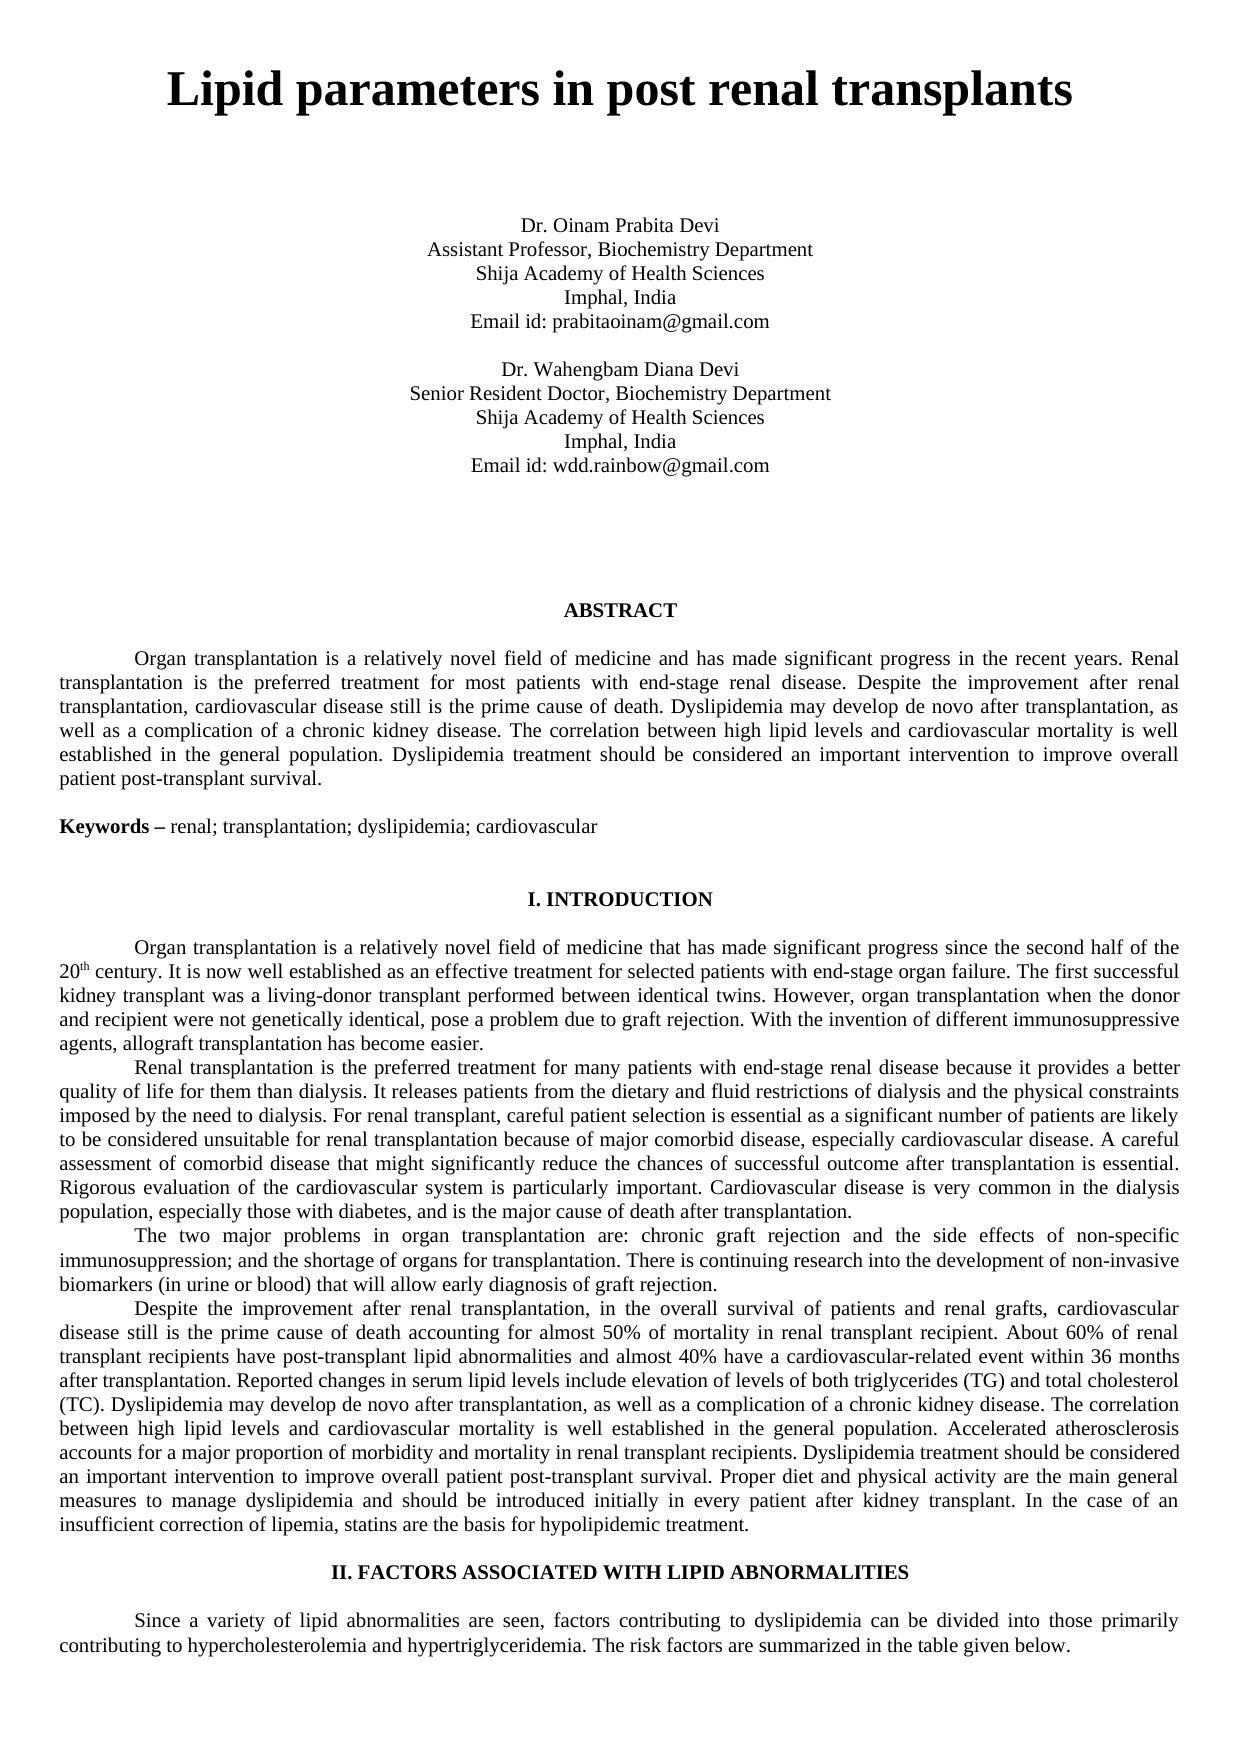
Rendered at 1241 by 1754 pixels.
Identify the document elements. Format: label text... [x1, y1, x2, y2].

text ABSTRACT [59, 598, 1181, 622]
text Keywords – renal; transplantation; dyslipidemia; cardiovascular [59, 814, 1181, 838]
text Email id: wdd.rainbow@gmail.com [59, 453, 1181, 477]
text Shija Academy of Health Sciences [59, 261, 1181, 285]
text Renal transplantation is the preferred treatment for many patients with end-stage renal disease because it provides a better quality of life for them than dialysis. It releases patients from the dietary and fluid restrictions of dialysis and the physical constraints imposed by the need to dialysis. For renal transplant, careful patient selection is essential as a significant number of patients are likely to be considered unsuitable for renal transplantation because of major comorbid disease, especially cardiovascular disease. A careful assessment of comorbid disease that might significantly reduce the chances of successful outcome after transplantation is essential. Rigorous evaluation of the cardiovascular system is particularly important. Cardiovascular disease is very common in the dialysis population, especially those with diabetes, and is the major cause of death after transplantation. [59, 1055, 1181, 1223]
text Shija Academy of Health Sciences [59, 405, 1181, 429]
text Dr. Wahengbam Diana Devi [59, 357, 1181, 381]
text II. FACTORS ASSOCIATED WITH LIPID ABNORMALITIES [59, 1560, 1181, 1584]
text Organ transplantation is a relatively novel field of medicine and has made significant progress in the recent years. Renal transplantation is the preferred treatment for most patients with end-stage renal disease. Despite the improvement after renal transplantation, cardiovascular disease still is the prime cause of death. Dyslipidemia may develop de novo after transplantation, as well as a complication of a chronic kidney disease. The correlation between high lipid levels and cardiovascular mortality is well established in the general population. Dyslipidemia treatment should be considered an important intervention to improve overall patient post-transplant survival. [59, 646, 1181, 790]
text Assistant Professor, Biochemistry Department [59, 237, 1181, 261]
text Dr. Oinam Prabita Devi [59, 213, 1181, 237]
text Imphal, India [59, 285, 1181, 309]
text Email id: prabitaoinam@gmail.com [59, 309, 1181, 333]
text Lipid parameters in post renal transplants [59, 59, 1181, 117]
text Organ transplantation is a relatively novel field of medicine that has made significant progress since the second half of the 20th century. It is now well established as an effective treatment for selected patients with end-stage organ failure. The first successful kidney transplant was a living-donor transplant performed between identical twins. However, organ transplantation when the donor and recipient were not genetically identical, pose a problem due to graft rejection. With the invention of different immunosuppressive agents, allograft transplantation has become easier. [59, 935, 1181, 1055]
text Senior Resident Doctor, Biochemistry Department [59, 381, 1181, 405]
text Since a variety of lipid abnormalities are seen, factors contributing to dyslipidemia can be divided into those primarily contributing to hypercholesterolemia and hypertriglyceridemia. The risk factors are summarized in the table given below. [59, 1608, 1181, 1657]
text The two major problems in organ transplantation are: chronic graft rejection and the side effects of non-specific immunosuppression; and the shortage of organs for transplantation. There is continuing research into the development of non-invasive biomarkers (in urine or blood) that will allow early diagnosis of graft rejection. [59, 1223, 1181, 1296]
text Despite the improvement after renal transplantation, in the overall survival of patients and renal grafts, cardiovascular disease still is the prime cause of death accounting for almost 50% of mortality in renal transplant recipient. About 60% of renal transplant recipients have post-transplant lipid abnormalities and almost 40% have a cardiovascular-related event within 36 months after transplantation. Reported changes in serum lipid levels include elevation of levels of both triglycerides (TG) and total cholesterol (TC). Dyslipidemia may develop de novo after transplantation, as well as a complication of a chronic kidney disease. The correlation between high lipid levels and cardiovascular mortality is well established in the general population. Accelerated atherosclerosis accounts for a major proportion of morbidity and mortality in renal transplant recipients. Dyslipidemia treatment should be considered an important intervention to improve overall patient post-transplant survival. Proper diet and physical activity are the main general measures to manage dyslipidemia and should be introduced initially in every patient after kidney transplant. In the case of an insufficient correction of lipemia, statins are the basis for hypolipidemic treatment. [59, 1296, 1181, 1536]
text I. INTRODUCTION [59, 887, 1181, 911]
text Imphal, India [59, 429, 1181, 453]
